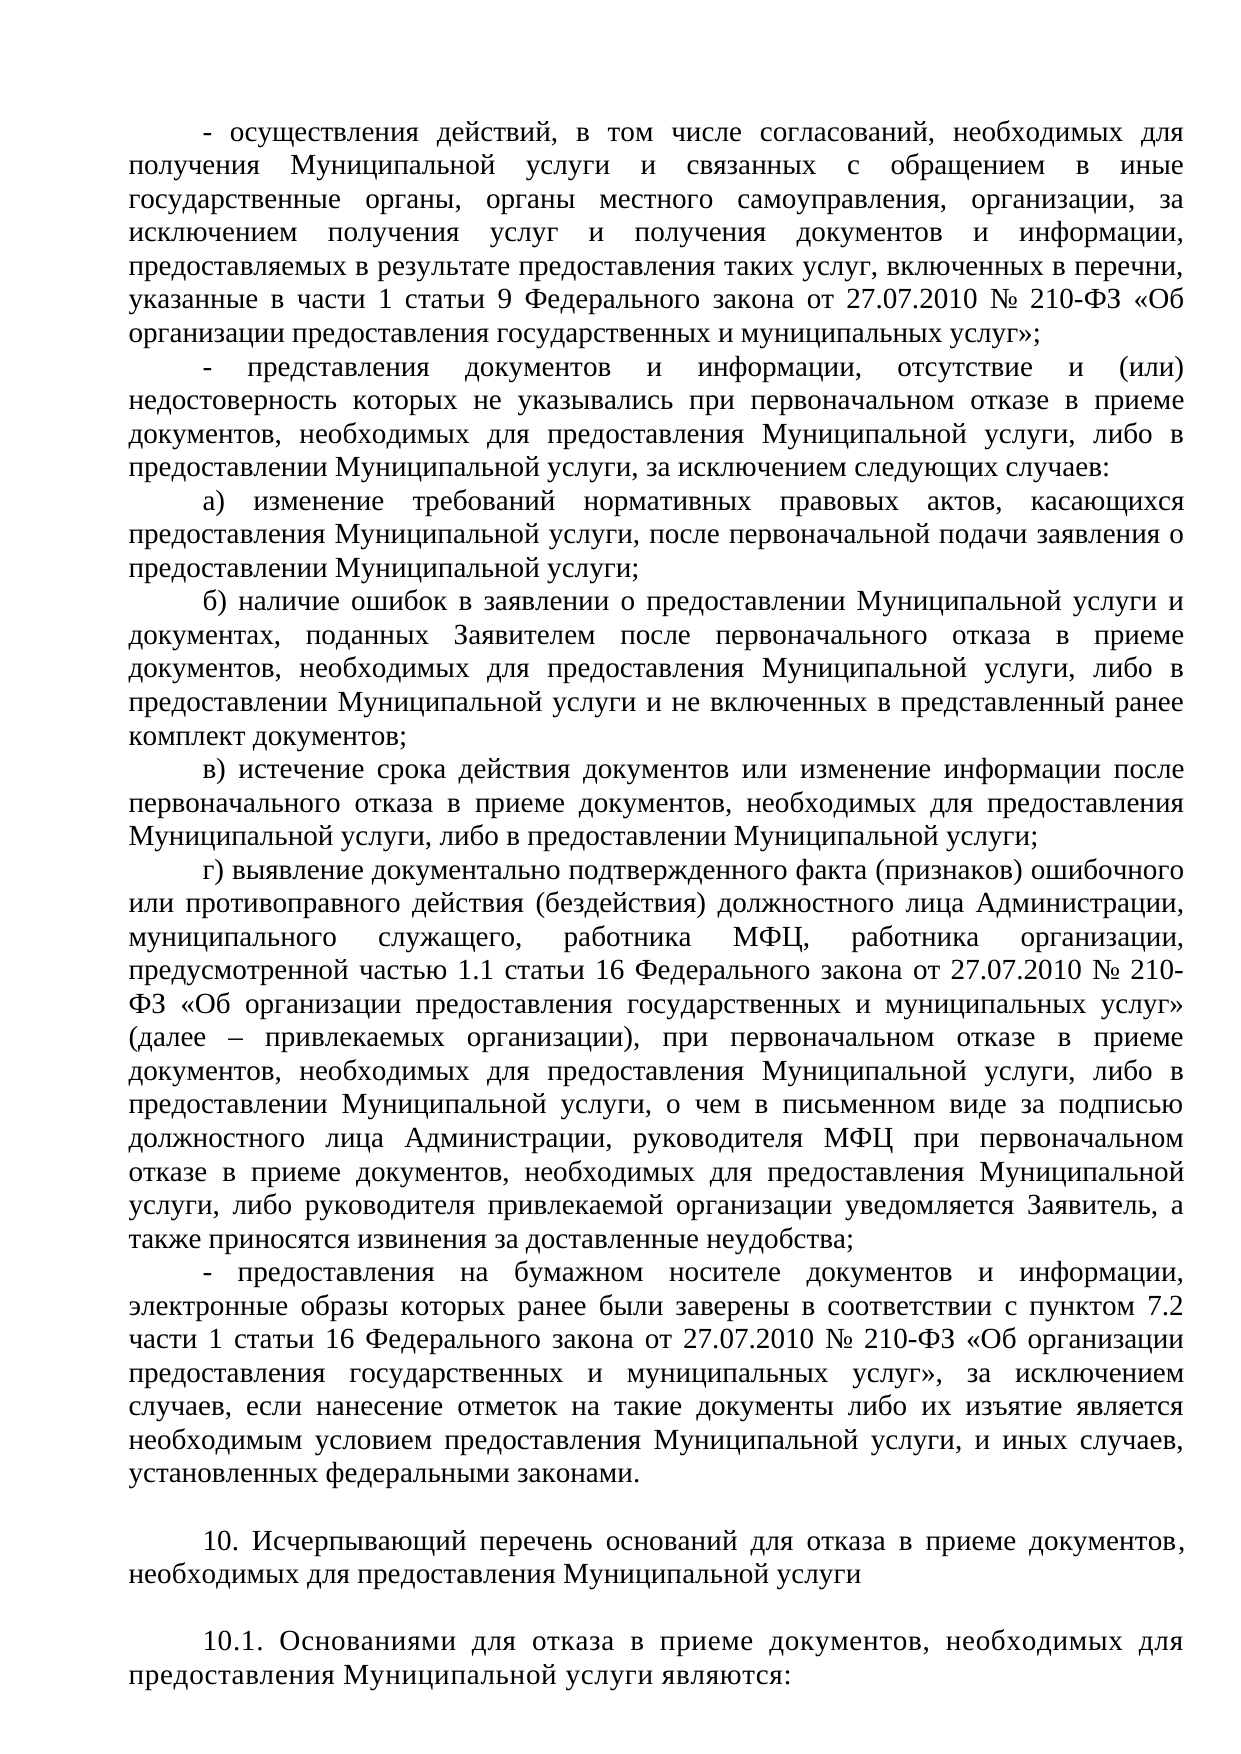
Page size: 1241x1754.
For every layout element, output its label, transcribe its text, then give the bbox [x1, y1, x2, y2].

text - представления документов и информации, отсутствие и (или) недостоверность которых не указывались при первоначальном отказе в приеме документов, необходимых для предоставления Муниципальной услуги, либо в предоставлении Муниципальной услуги, за исключением следующих случаев: [128, 349, 1185, 483]
text 10.1. Основаниями для отказа в приеме документов, необходимых для предоставления Муниципальной услуги являются: [128, 1623, 1185, 1690]
text б) наличие ошибок в заявлении о предоставлении Муниципальной услуги и документах, поданных Заявителем после первоначального отказа в приеме документов, необходимых для предоставления Муниципальной услуги, либо в предоставлении Муниципальной услуги и не включенных в представленный ранее комплект документов; [128, 583, 1185, 751]
text 10. Исчерпывающий перечень оснований для отказа в приеме документов, необходимых для предоставления Муниципальной услуги [128, 1523, 1185, 1590]
text а) изменение требований нормативных правовых актов, касающихся предоставления Муниципальной услуги, после первоначальной подачи заявления о предоставлении Муниципальной услуги; [128, 483, 1185, 583]
text г) выявление документально подтвержденного факта (признаков) ошибочного или противоправного действия (бездействия) должностного лица Администрации, муниципального служащего, работника МФЦ, работника организации, предусмотренной частью 1.1 статьи 16 Федерального закона от 27.07.2010 № 210-ФЗ «Об организации предоставления государственных и муниципальных услуг» (далее – привлекаемых организации), при первоначальном отказе в приеме документов, необходимых для предоставления Муниципальной услуги, либо в предоставлении Муниципальной услуги, о чем в письменном виде за подписью должностного лица Администрации, руководителя МФЦ при первоначальном отказе в приеме документов, необходимых для предоставления Муниципальной услуги, либо руководителя привлекаемой организации уведомляется Заявитель, а также приносятся извинения за доставленные неудобства; [128, 852, 1185, 1254]
text - осуществления действий, в том числе согласований, необходимых для получения Муниципальной услуги и связанных с обращением в иные государственные органы, органы местного самоуправления, организации, за исключением получения услуг и получения документов и информации, предоставляемых в результате предоставления таких услуг, включенных в перечни, указанные в части 1 статьи 9 Федерального закона от 27.07.2010 № 210-ФЗ «Об организации предоставления государственных и муниципальных услуг»; [128, 114, 1185, 349]
text в) истечение срока действия документов или изменение информации после первоначального отказа в приеме документов, необходимых для предоставления Муниципальной услуги, либо в предоставлении Муниципальной услуги; [128, 751, 1185, 852]
text - предоставления на бумажном носителе документов и информации, электронные образы которых ранее были заверены в соответствии с пунктом 7.2 части 1 статьи 16 Федерального закона от 27.07.2010 № 210-ФЗ «Об организации предоставления государственных и муниципальных услуг», за исключением случаев, если нанесение отметок на такие документы либо их изъятие является необходимым условием предоставления Муниципальной услуги, и иных случаев, установленных федеральными законами. [128, 1254, 1185, 1489]
